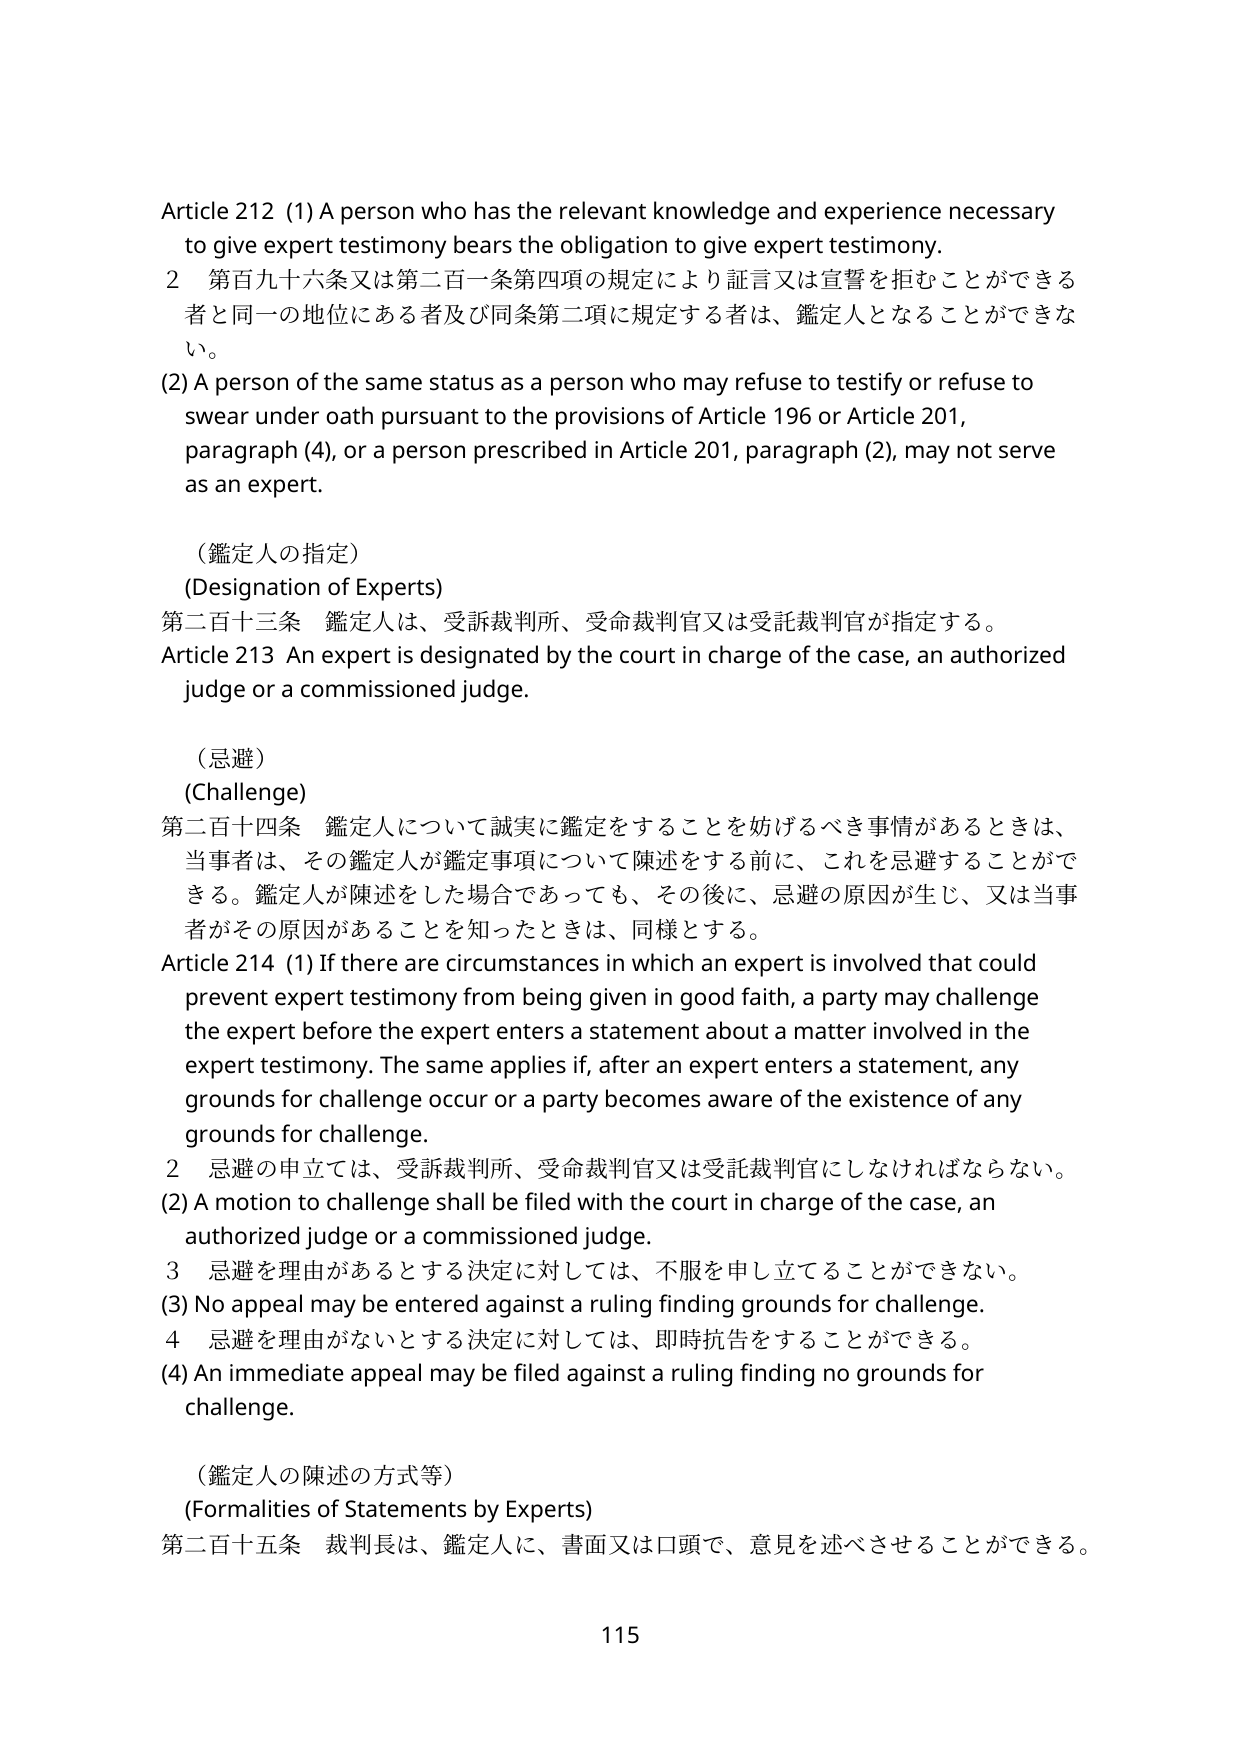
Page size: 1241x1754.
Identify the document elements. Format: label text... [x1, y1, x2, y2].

text （忌避） [184, 740, 1079, 774]
text （鑑定人の陳述の方式等） [184, 1458, 1079, 1492]
text Article 212 (1) A person who has the relevant knowledge and experience necessary to give expert testimony bears the obligation to give expert testimony. [161, 194, 1079, 262]
text (2) A person of the same status as a person who may refuse to testify or refuse to swear under oath pursuant to the provisions of Article 196 or Article 201, paragraph (4), or a person prescribed in Article 201, paragraph (2), may not serve as an expert. [161, 364, 1079, 501]
text (Designation of Experts) [184, 569, 1079, 604]
text （鑑定人の指定） [184, 535, 1079, 569]
text (2) A motion to challenge shall be filed with the court in charge of the case, an authorized judge or a commissioned judge. [161, 1184, 1079, 1253]
text (Formalities of Statements by Experts) [184, 1492, 1079, 1526]
text ２ 第百九十六条又は第二百一条第四項の規定により証言又は宣誓を拒むことができる者と同一の地位にある者及び同条第二項に規定する者は、鑑定人となることができない。 [161, 262, 1079, 364]
text Article 213 An expert is designated by the court in charge of the case, an authorized judge or a commissioned judge. [161, 638, 1079, 706]
text (4) An immediate appeal may be filed against a ruling finding no grounds for challenge. [161, 1355, 1079, 1424]
text (Challenge) [184, 774, 1079, 809]
text 第二百十五条 裁判長は、鑑定人に、書面又は口頭で、意見を述べさせることができる。 [161, 1526, 1079, 1560]
text ３ 忌避を理由があるとする決定に対しては、不服を申し立てることができない。 [161, 1253, 1079, 1287]
text 第二百十三条 鑑定人は、受訴裁判所、受命裁判官又は受託裁判官が指定する。 [161, 604, 1079, 638]
text ４ 忌避を理由がないとする決定に対しては、即時抗告をすることができる。 [161, 1321, 1079, 1355]
text 第二百十四条 鑑定人について誠実に鑑定をすることを妨げるべき事情があるときは、当事者は、その鑑定人が鑑定事項について陳述をする前に、これを忌避することができる。鑑定人が陳述をした場合であっても、その後に、忌避の原因が生じ、又は当事者がその原因があることを知ったときは、同様とする。 [161, 809, 1079, 945]
text ２ 忌避の申立ては、受訴裁判所、受命裁判官又は受託裁判官にしなければならない。 [161, 1150, 1079, 1184]
text (3) No appeal may be entered against a ruling finding grounds for challenge. [161, 1287, 1079, 1321]
text Article 214 (1) If there are circumstances in which an expert is involved that could prevent expert testimony from being given in good faith, a party may challenge the expert before the expert enters a statement about a matter involved in the expert testimony. The same applies if, after an expert enters a statement, any grounds for challenge occur or a party becomes aware of the existence of any grounds for challenge. [161, 945, 1079, 1150]
